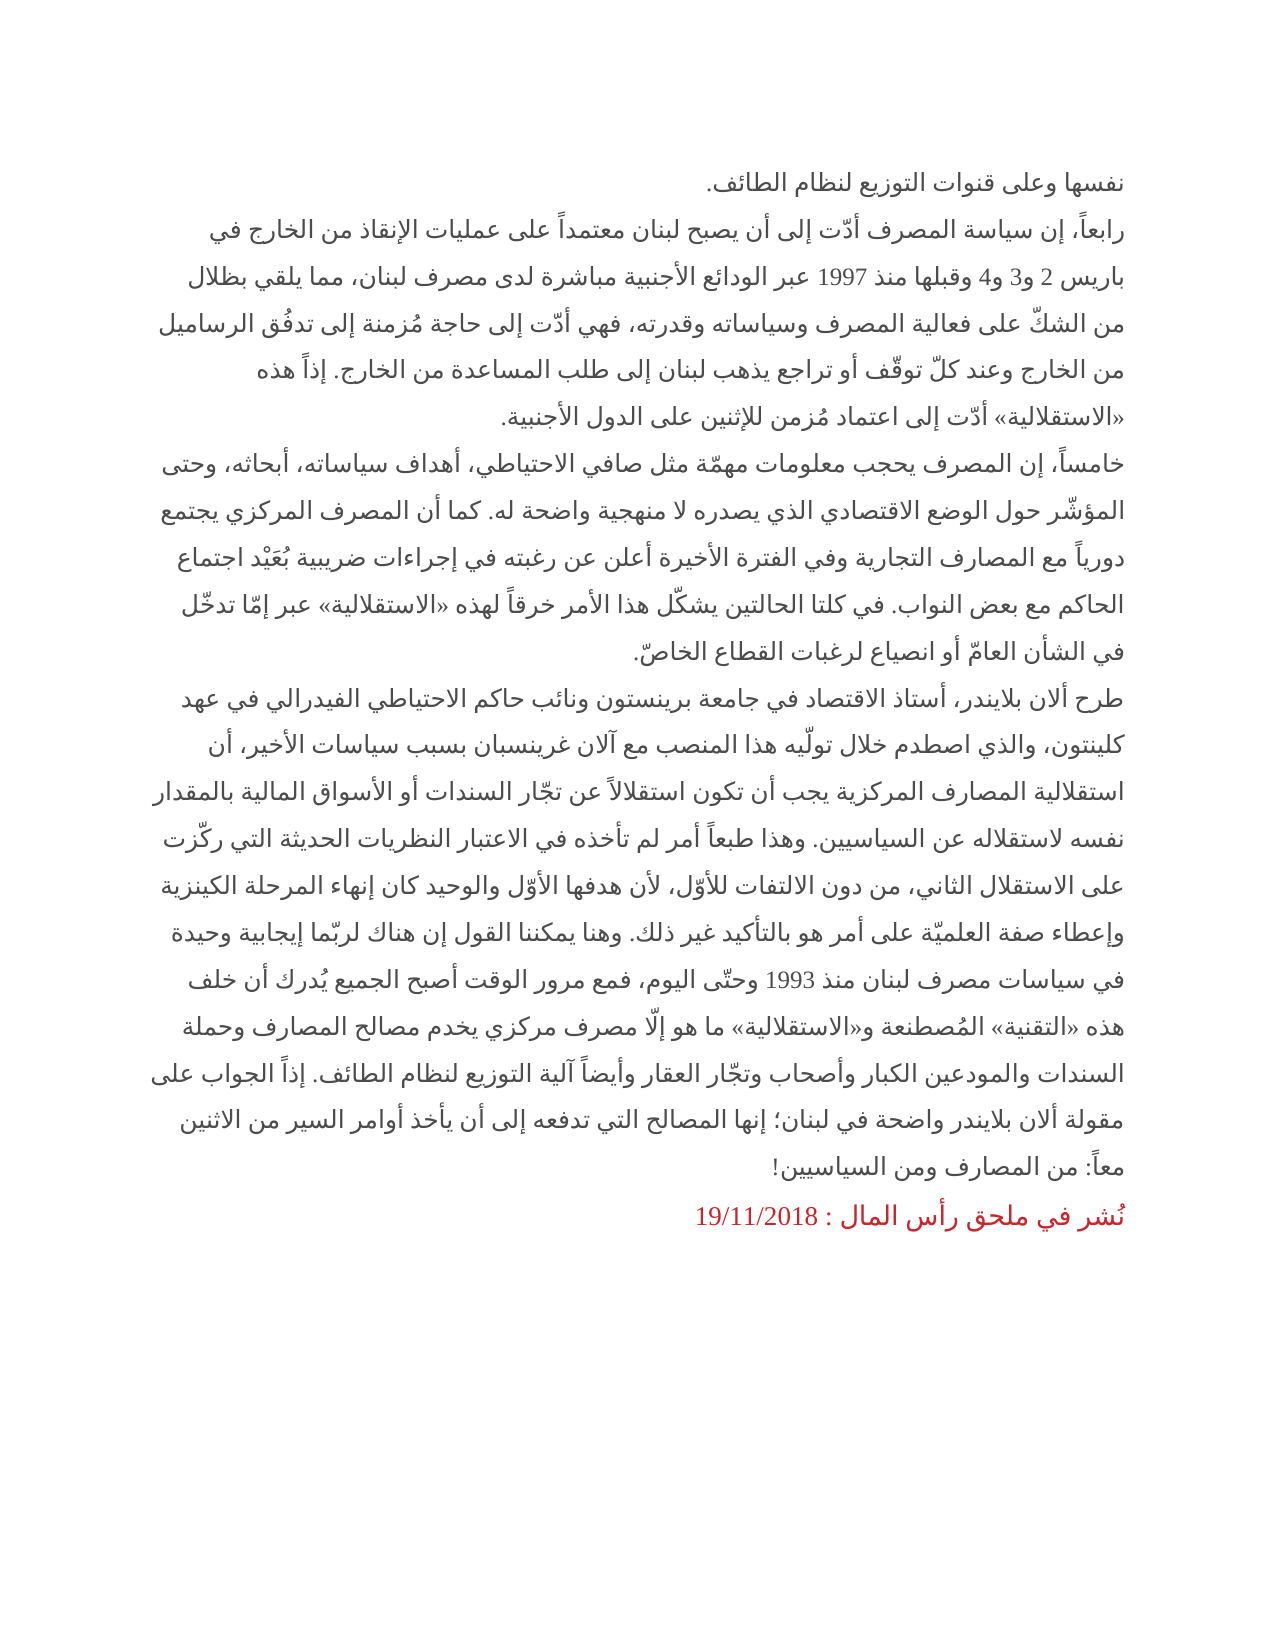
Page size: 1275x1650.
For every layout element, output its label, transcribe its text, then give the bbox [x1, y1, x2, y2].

text نُشر في ملحق رأس المال : 19/11/2018 [150, 1181, 1125, 1231]
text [150, 150, 1125, 1181]
